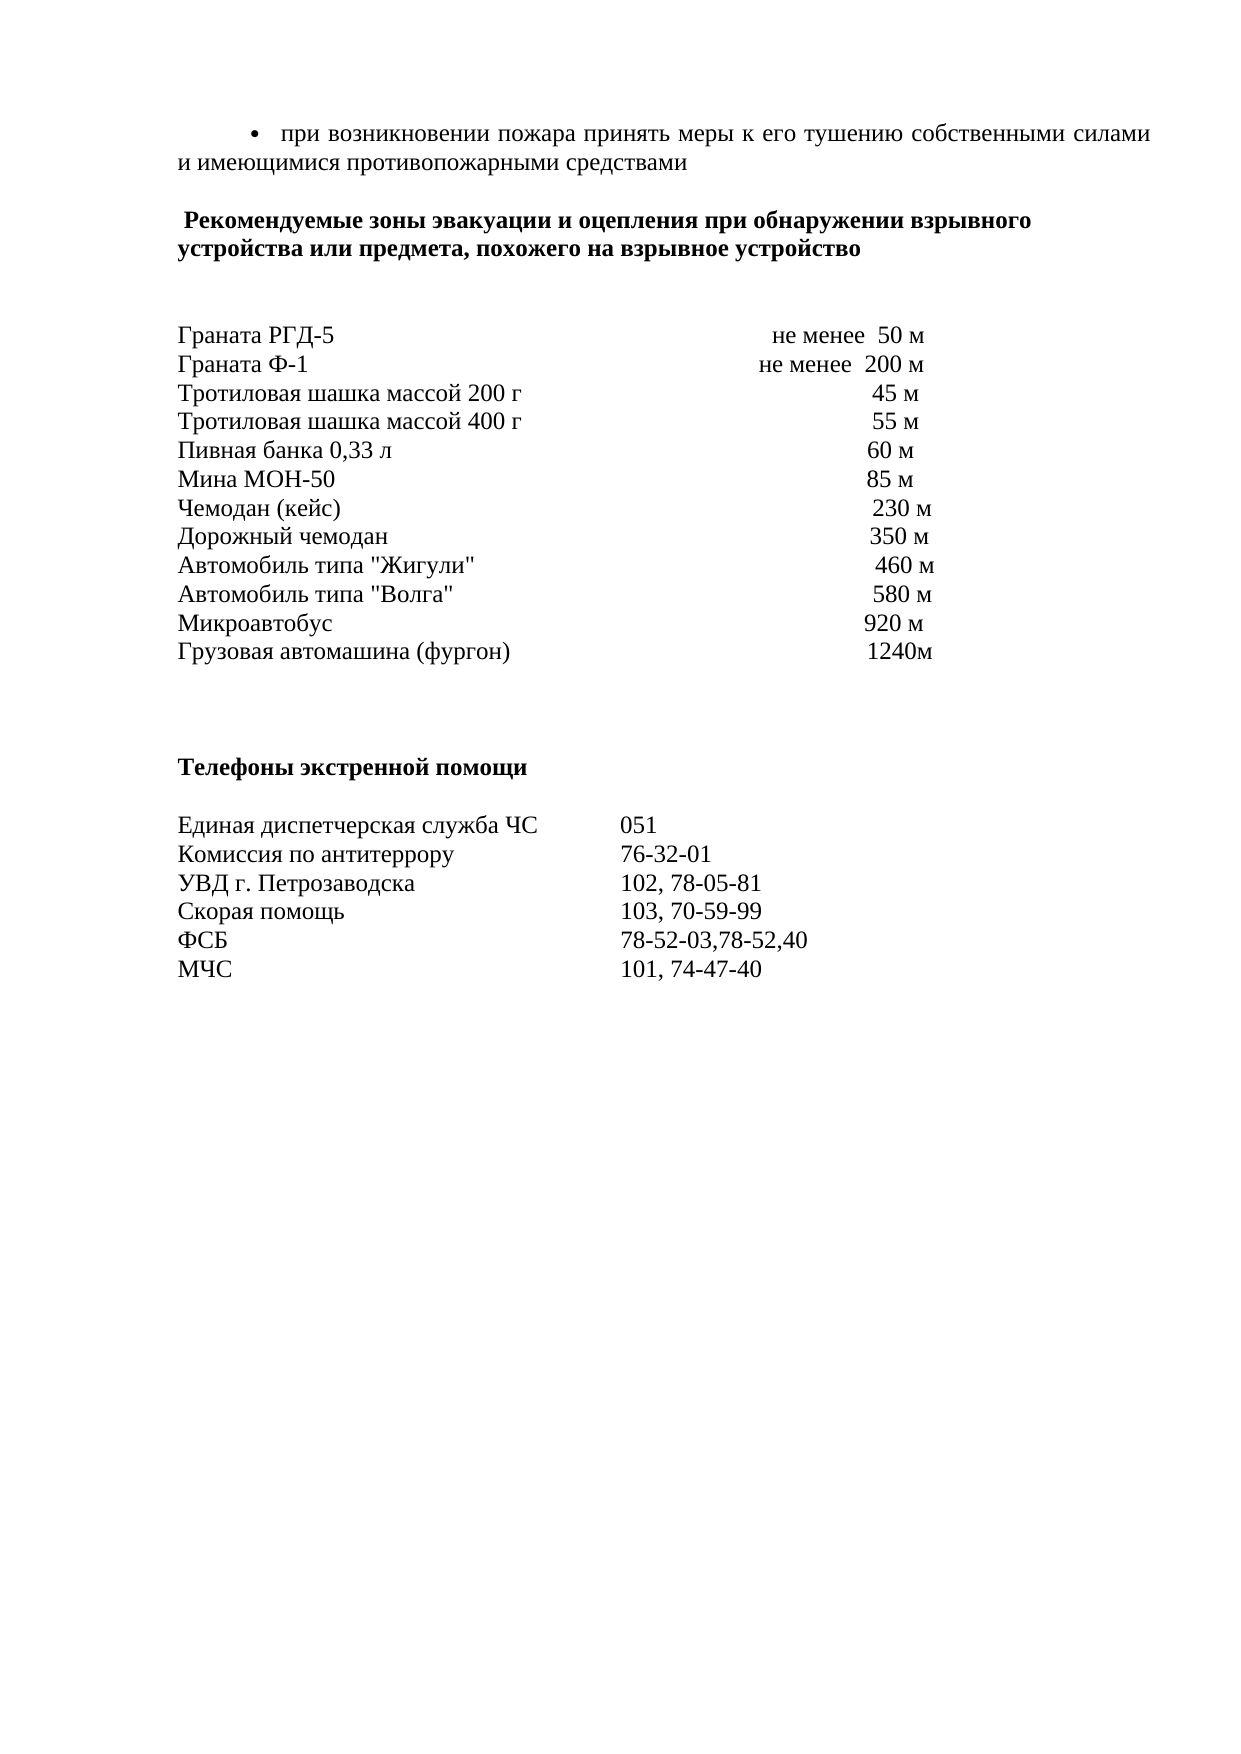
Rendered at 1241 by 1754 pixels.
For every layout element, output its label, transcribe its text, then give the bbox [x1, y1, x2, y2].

text Пивная банка 0,33 л 60 м [177, 435, 1152, 464]
text УВД г. Петрозаводска 102, 78-05-81 [177, 868, 1152, 896]
text Телефоны экстренной помощи [177, 752, 1152, 781]
text Граната РГД-5 не менее 50 м [177, 320, 1152, 349]
text Тротиловая шашка массой 200 г 45 м [177, 378, 1152, 406]
text Автомобиль типа "Жигули" 460 м [177, 550, 1152, 579]
text ФСБ 78-52-03,78-52,40 [177, 925, 1152, 954]
text Дорожный чемодан 350 м [177, 521, 1152, 550]
text Скорая помощь 103, 70-59-99 [177, 896, 1152, 925]
text Единая диспетчерская служба ЧС 051 [177, 810, 1152, 839]
text МЧС 101, 74-47-40 [177, 954, 1152, 983]
text Комиссия по антитеррору 76-32-01 [177, 839, 1152, 868]
list при возникновении пожара принять меры к его тушению собственными силами и имеющимися противопожарными средствами [177, 118, 1152, 176]
text Чемодан (кейс) 230 м [177, 493, 1152, 521]
text Мина МОН-50 85 м [177, 464, 1152, 493]
text Автомобиль типа "Волга" 580 м [177, 579, 1152, 608]
text Рекомендуемые зоны эвакуации и оцепления при обнаружении взрывного устройства или предмета, похожего на взрывное устройство [177, 205, 1152, 262]
text Граната Ф-1 не менее 200 м [177, 349, 1152, 378]
text Микроавтобус 920 м [177, 608, 1152, 636]
text Грузовая автомашина (фургон) 1240м [177, 636, 1152, 665]
text Тротиловая шашка массой 400 г 55 м [177, 406, 1152, 435]
